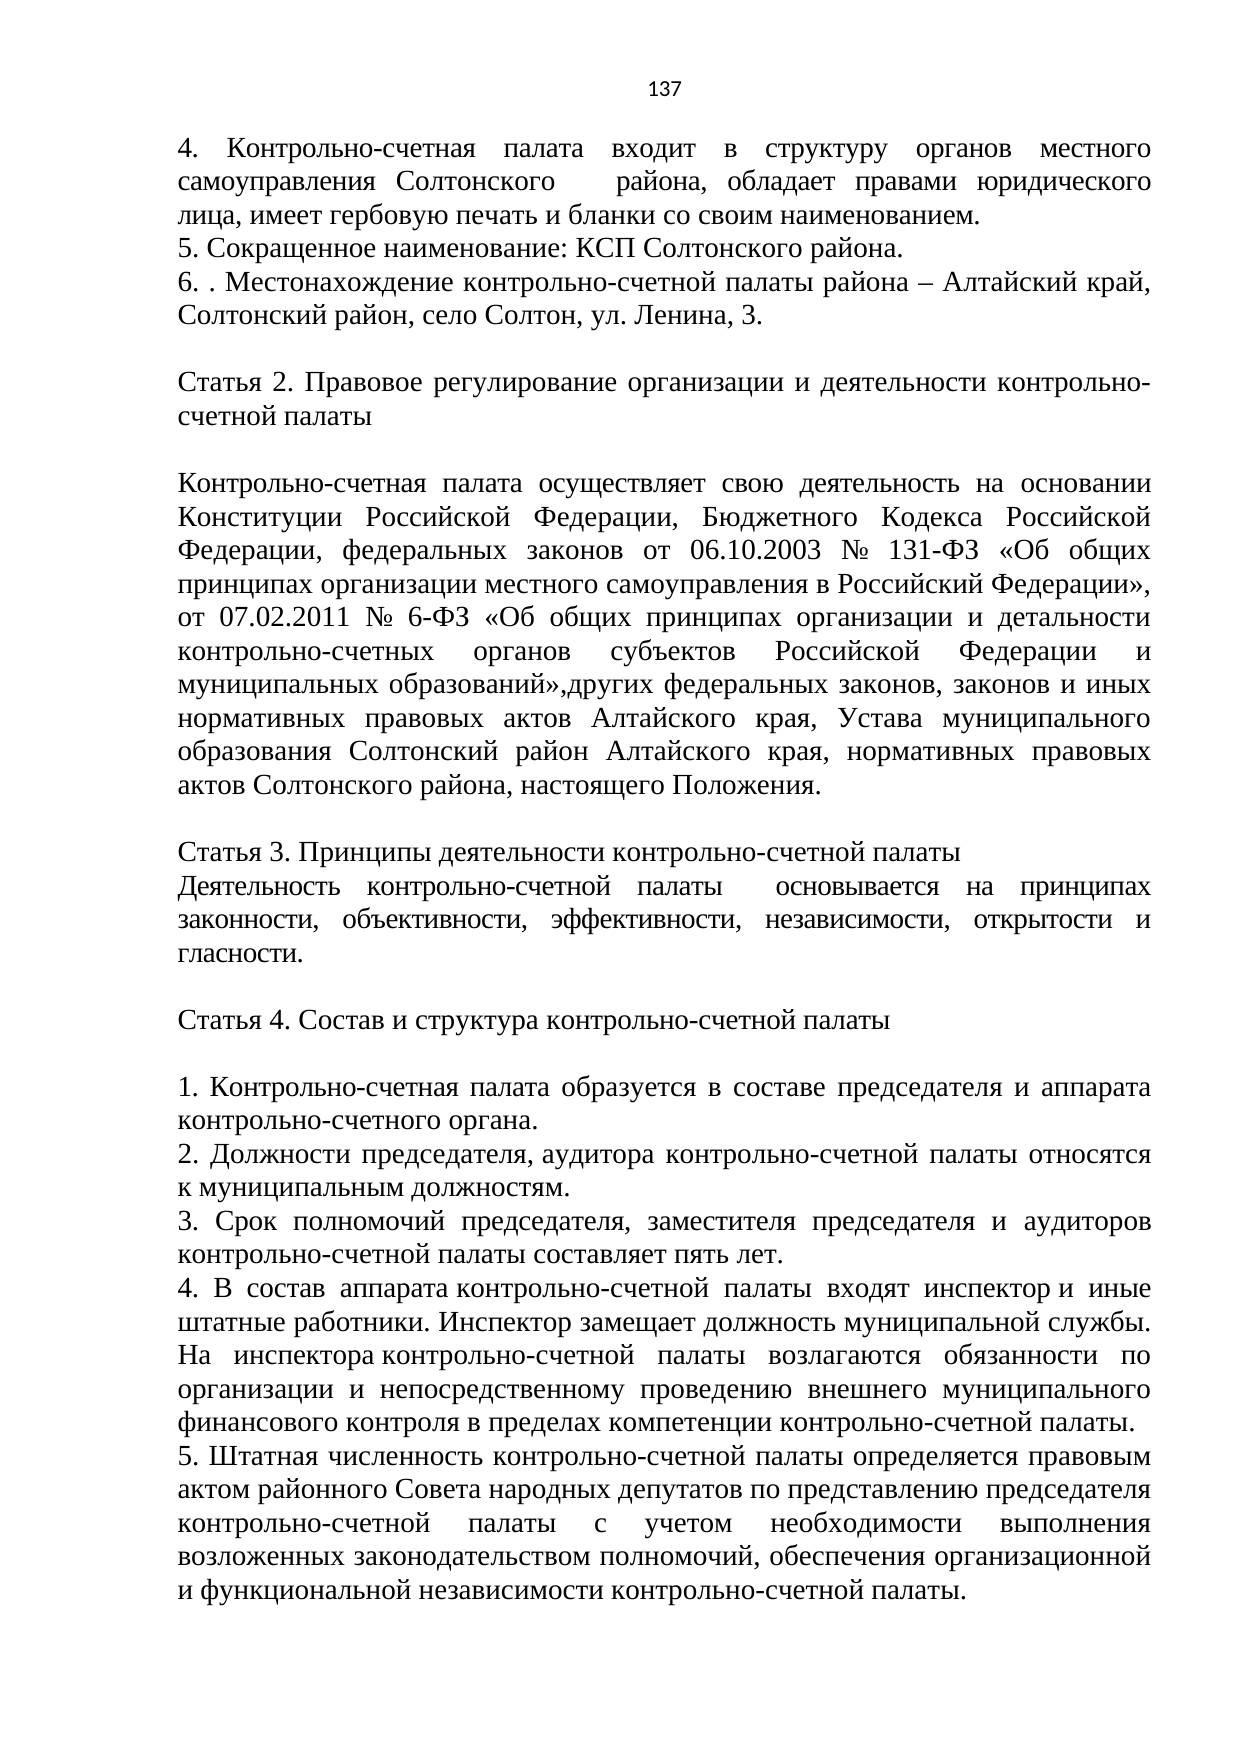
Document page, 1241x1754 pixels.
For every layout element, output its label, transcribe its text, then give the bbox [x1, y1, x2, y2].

text 4. В состав аппарата контрольно-счетной палаты входят инспектор и иные штатные работники. Инспектор замещает должность муниципальной службы. На инспектора контрольно-счетной палаты возлагаются обязанности по организации и непосредственному проведению внешнего муниципального финансового контроля в пределах компетенции контрольно-счетной палаты. [177, 1270, 1152, 1438]
text Статья 3. Принципы деятельности контрольно-счетной палаты [177, 834, 1152, 868]
text 5. Штатная численность контрольно-счетной палаты определяется правовым актом районного Совета народных депутатов по представлению председателя контрольно-счетной палаты с учетом необходимости выполнения возложенных законодательством полномочий, обеспечения организационной и функциональной независимости контрольно-счетной палаты. [177, 1438, 1152, 1606]
text 2. Должности председателя, аудитора контрольно-счетной палаты относятся к муниципальным должностям. [177, 1136, 1152, 1203]
text Контрольно-счетная палата осуществляет свою деятельность на основании Конституции Российской Федерации, Бюджетного Кодекса Российской Федерации, федеральных законов от 06.10.2003 № 131-ФЗ «Об общих принципах организации местного самоуправления в Российский Федерации», от 07.02.2011 № 6-ФЗ «Об общих принципах организации и детальности контрольно-счетных органов субъектов Российской Федерации и муниципальных образований»,других федеральных законов, законов и иных нормативных правовых актов Алтайского края, Устава муниципального образования Солтонский район Алтайского края, нормативных правовых актов Солтонского района, настоящего Положения. [177, 465, 1152, 801]
text 1. Контрольно-счетная палата образуется в составе председателя и аппарата контрольно-счетного органа. [177, 1069, 1152, 1136]
text 6. . Местонахождение контрольно-счетной палаты района – Алтайский край, Солтонский район, село Солтон, ул. Ленина, 3. [177, 264, 1152, 331]
text Деятельность контрольно-счетной палаты основывается на принципах законности, объективности, эффективности, независимости, открытости и гласности. [177, 868, 1152, 968]
text Статья 4. Состав и структура контрольно-счетной палаты [177, 1002, 1152, 1035]
text 5. Сокращенное наименование: КСП Солтонского района. [177, 230, 1152, 264]
text Статья 2. Правовое регулирование организации и деятельности контрольно-счетной палаты [177, 364, 1152, 432]
text 4. Контрольно-счетная палата входит в структуру органов местного самоуправления Солтонского района, обладает правами юридического лица, имеет гербовую печать и бланки со своим наименованием. [177, 130, 1152, 230]
text 3. Срок полномочий председателя, заместителя председателя и аудиторов контрольно-счетной палаты составляет пять лет. [177, 1203, 1152, 1270]
